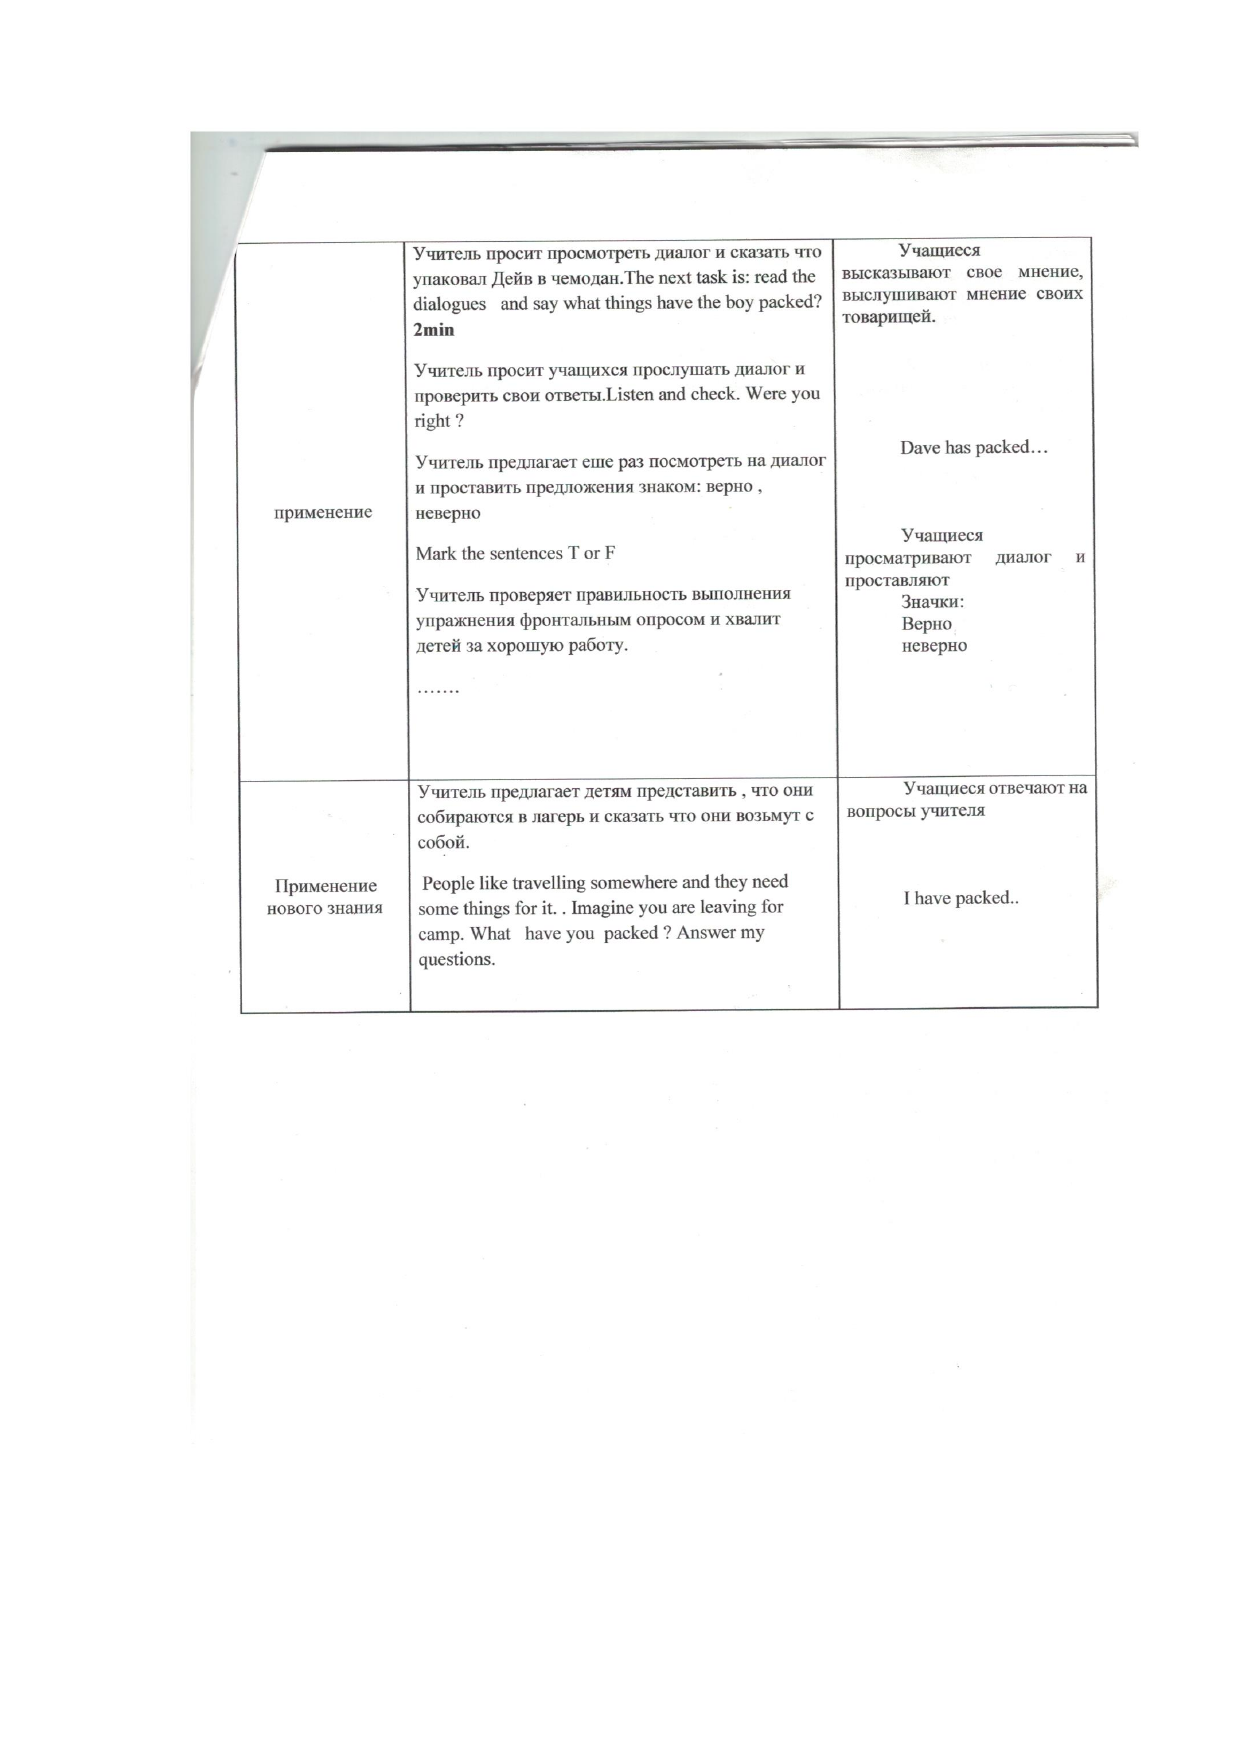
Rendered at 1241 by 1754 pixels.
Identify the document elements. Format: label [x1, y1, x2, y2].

picture [177, 118, 1152, 1458]
